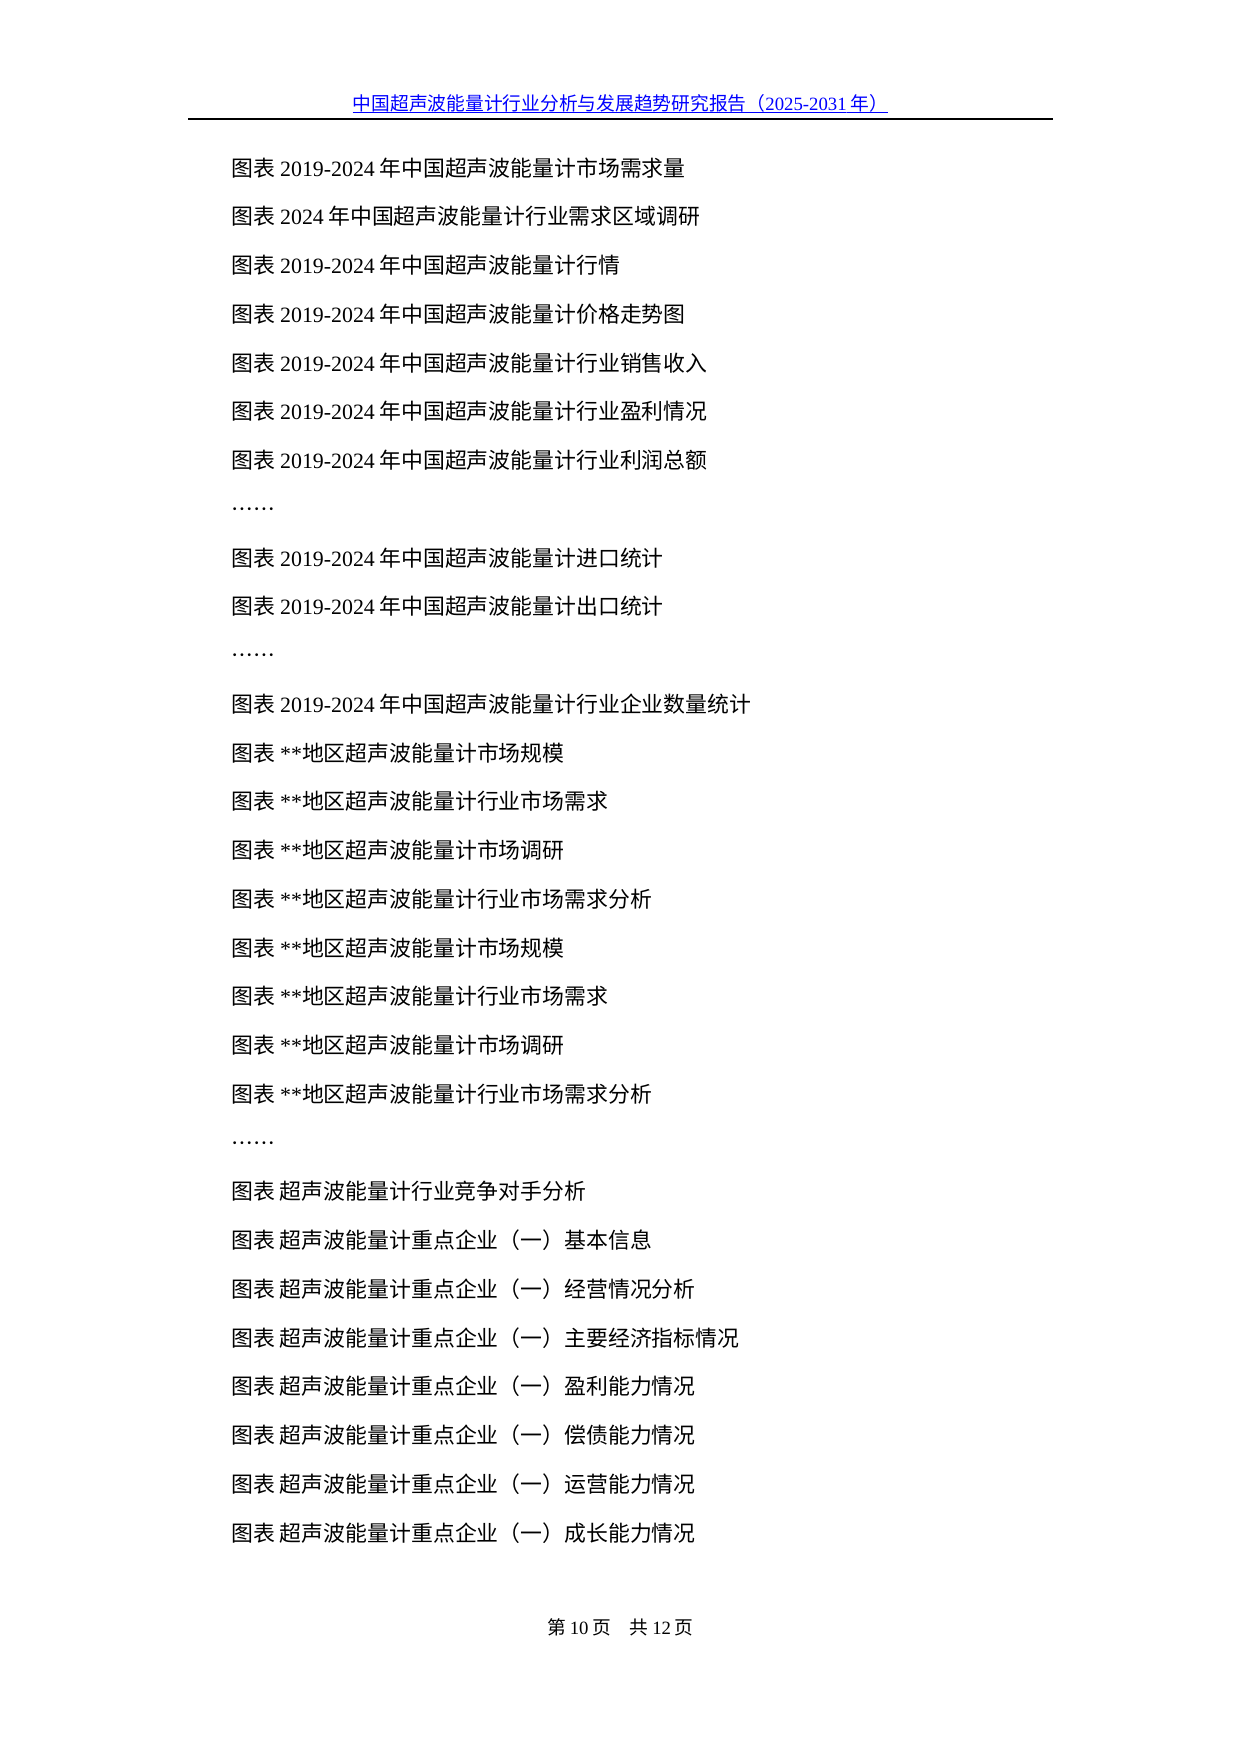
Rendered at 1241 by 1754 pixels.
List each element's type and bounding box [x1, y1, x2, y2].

text [187, 150, 1053, 1548]
